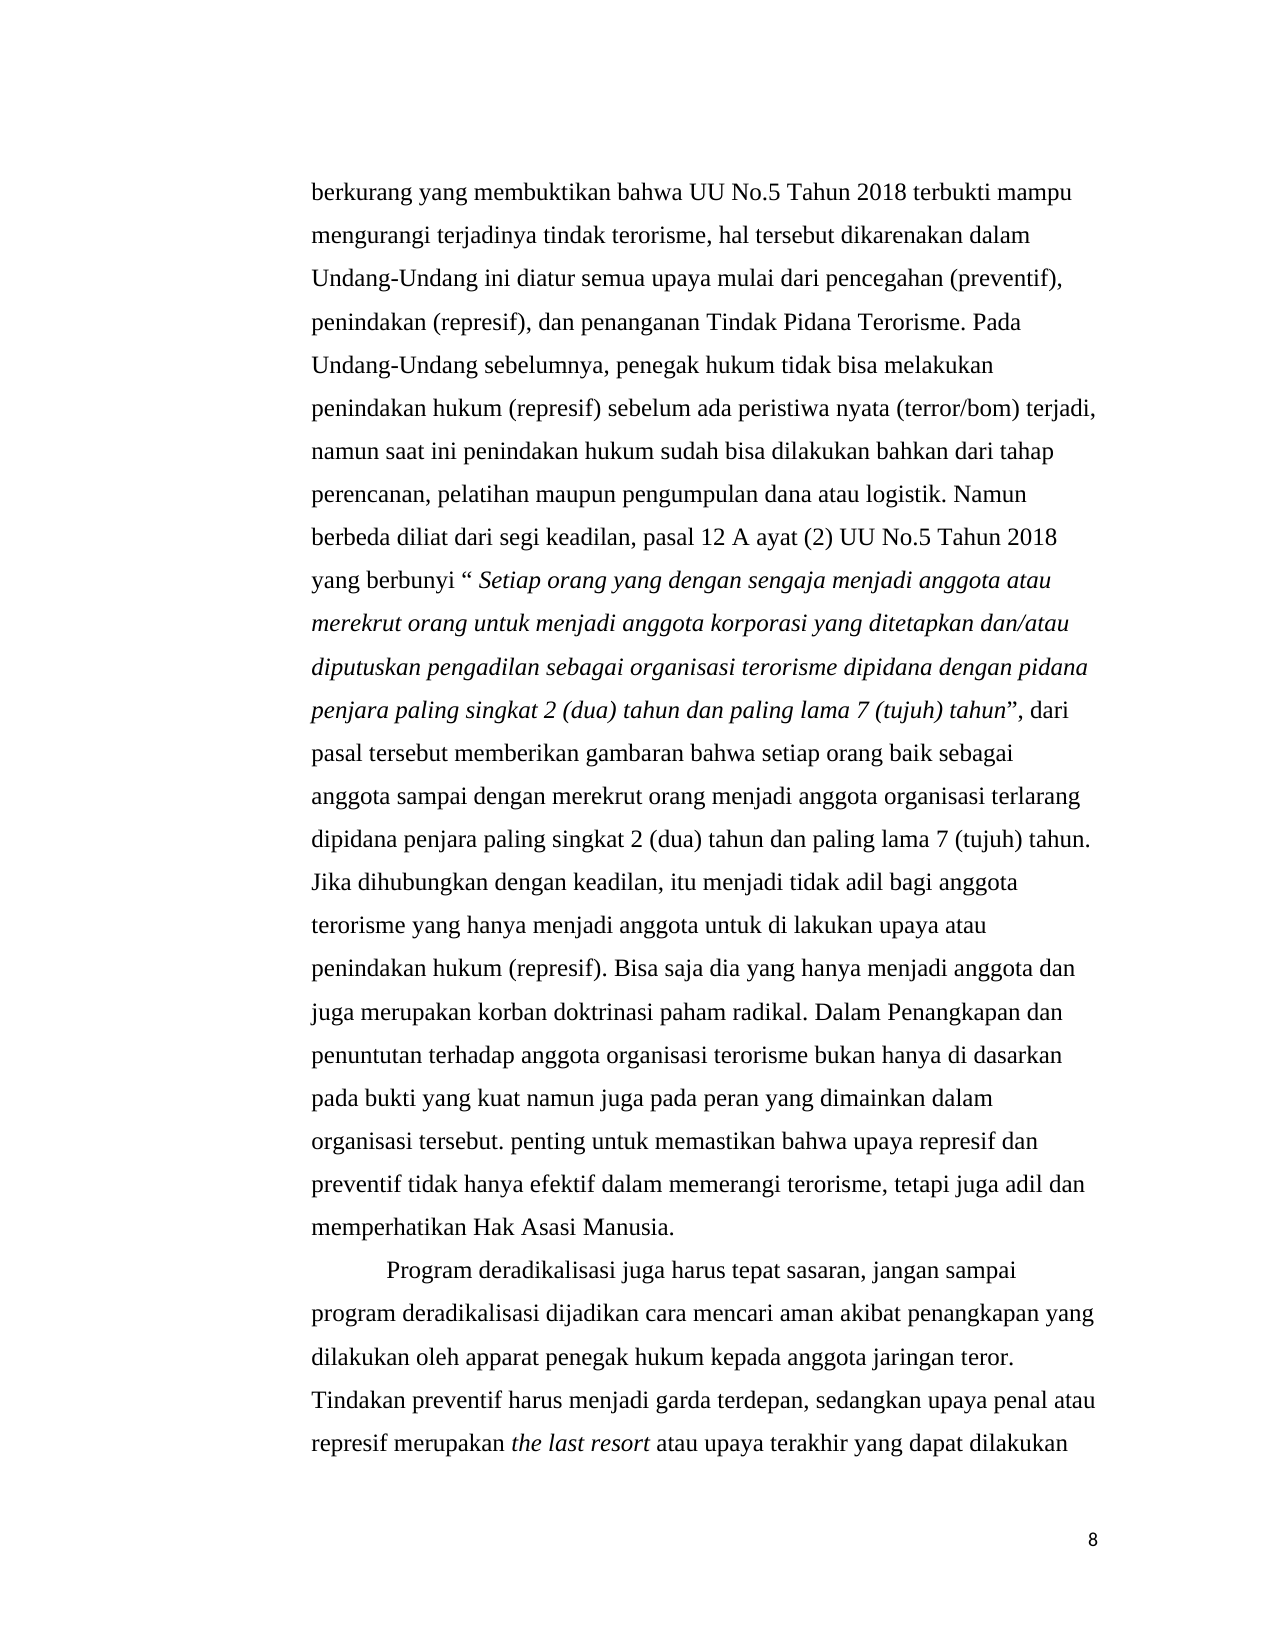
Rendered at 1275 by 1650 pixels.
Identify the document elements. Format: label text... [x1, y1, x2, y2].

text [311, 1255, 1098, 1457]
